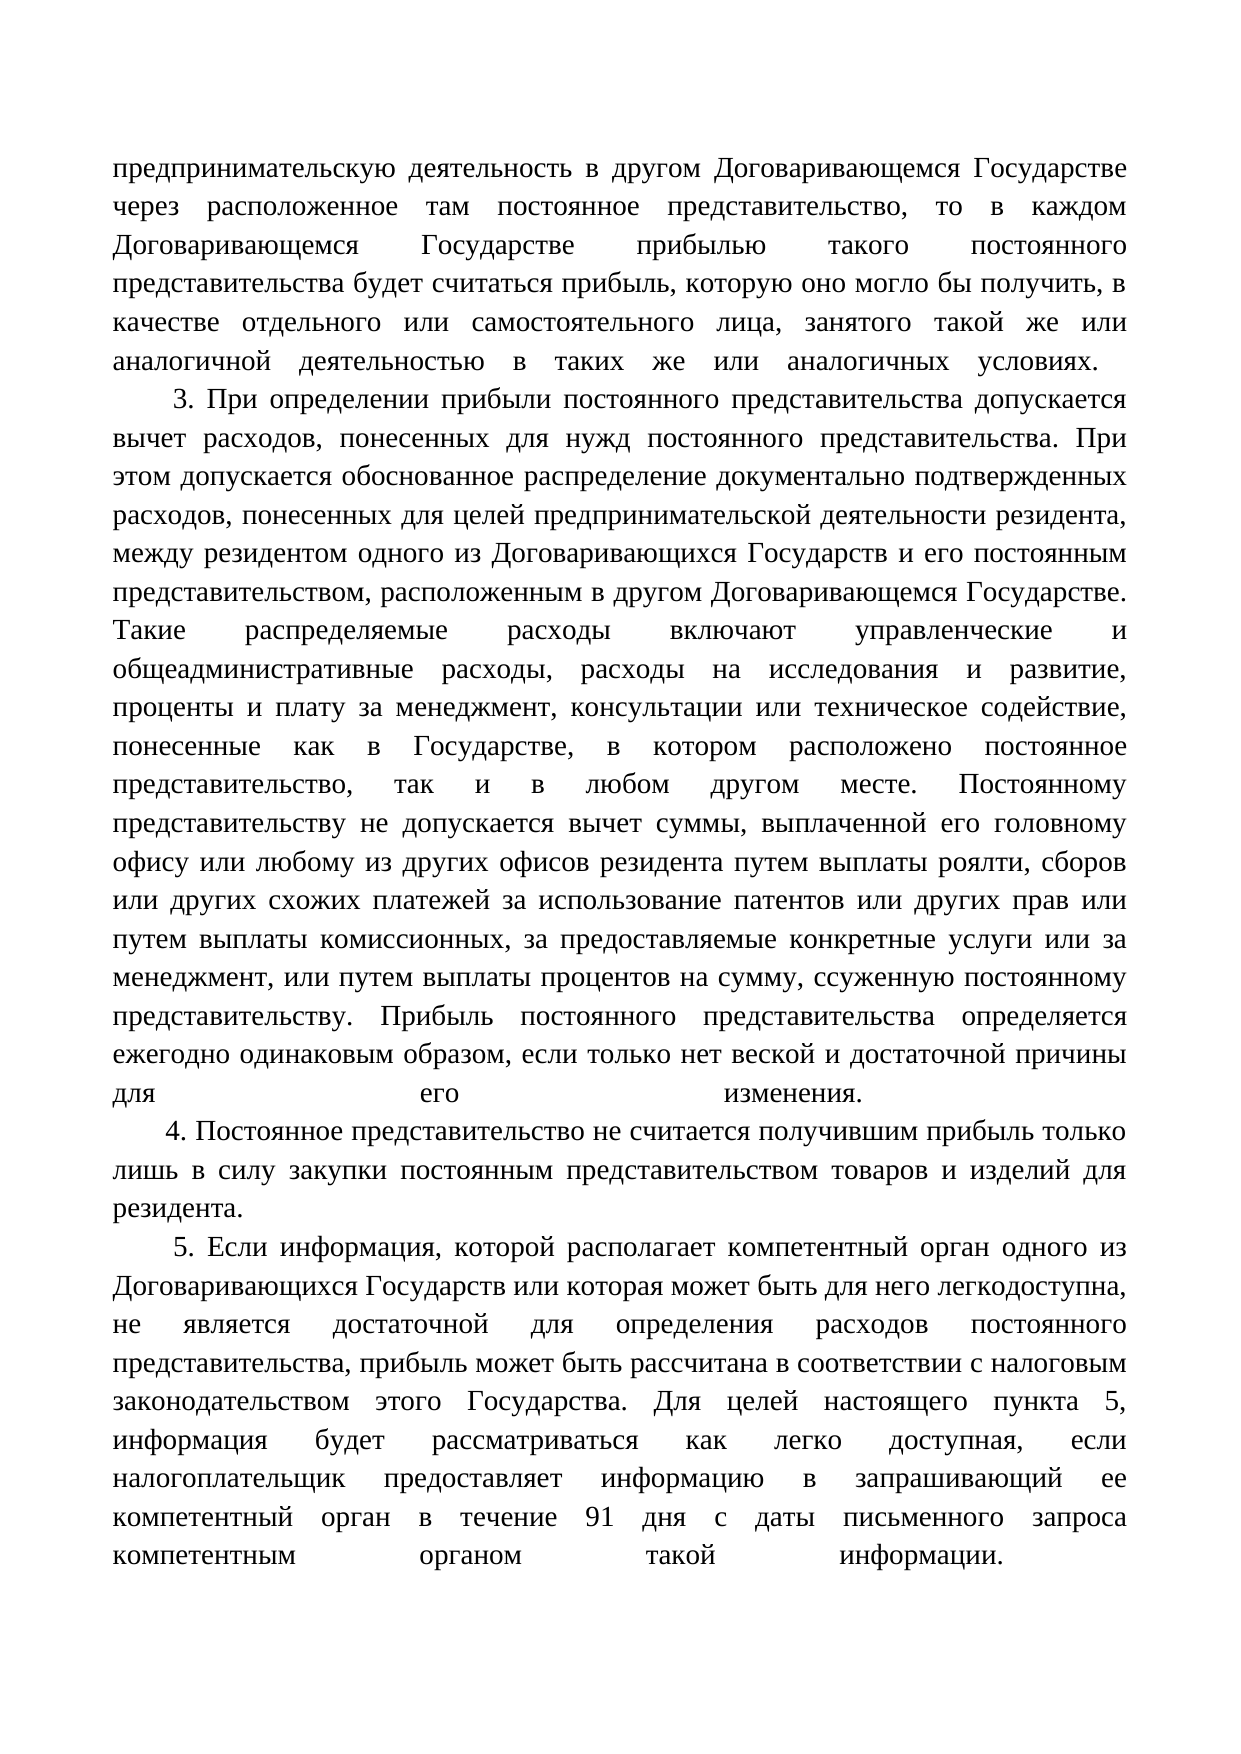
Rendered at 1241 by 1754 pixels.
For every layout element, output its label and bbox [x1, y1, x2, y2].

text [112, 150, 1128, 1571]
